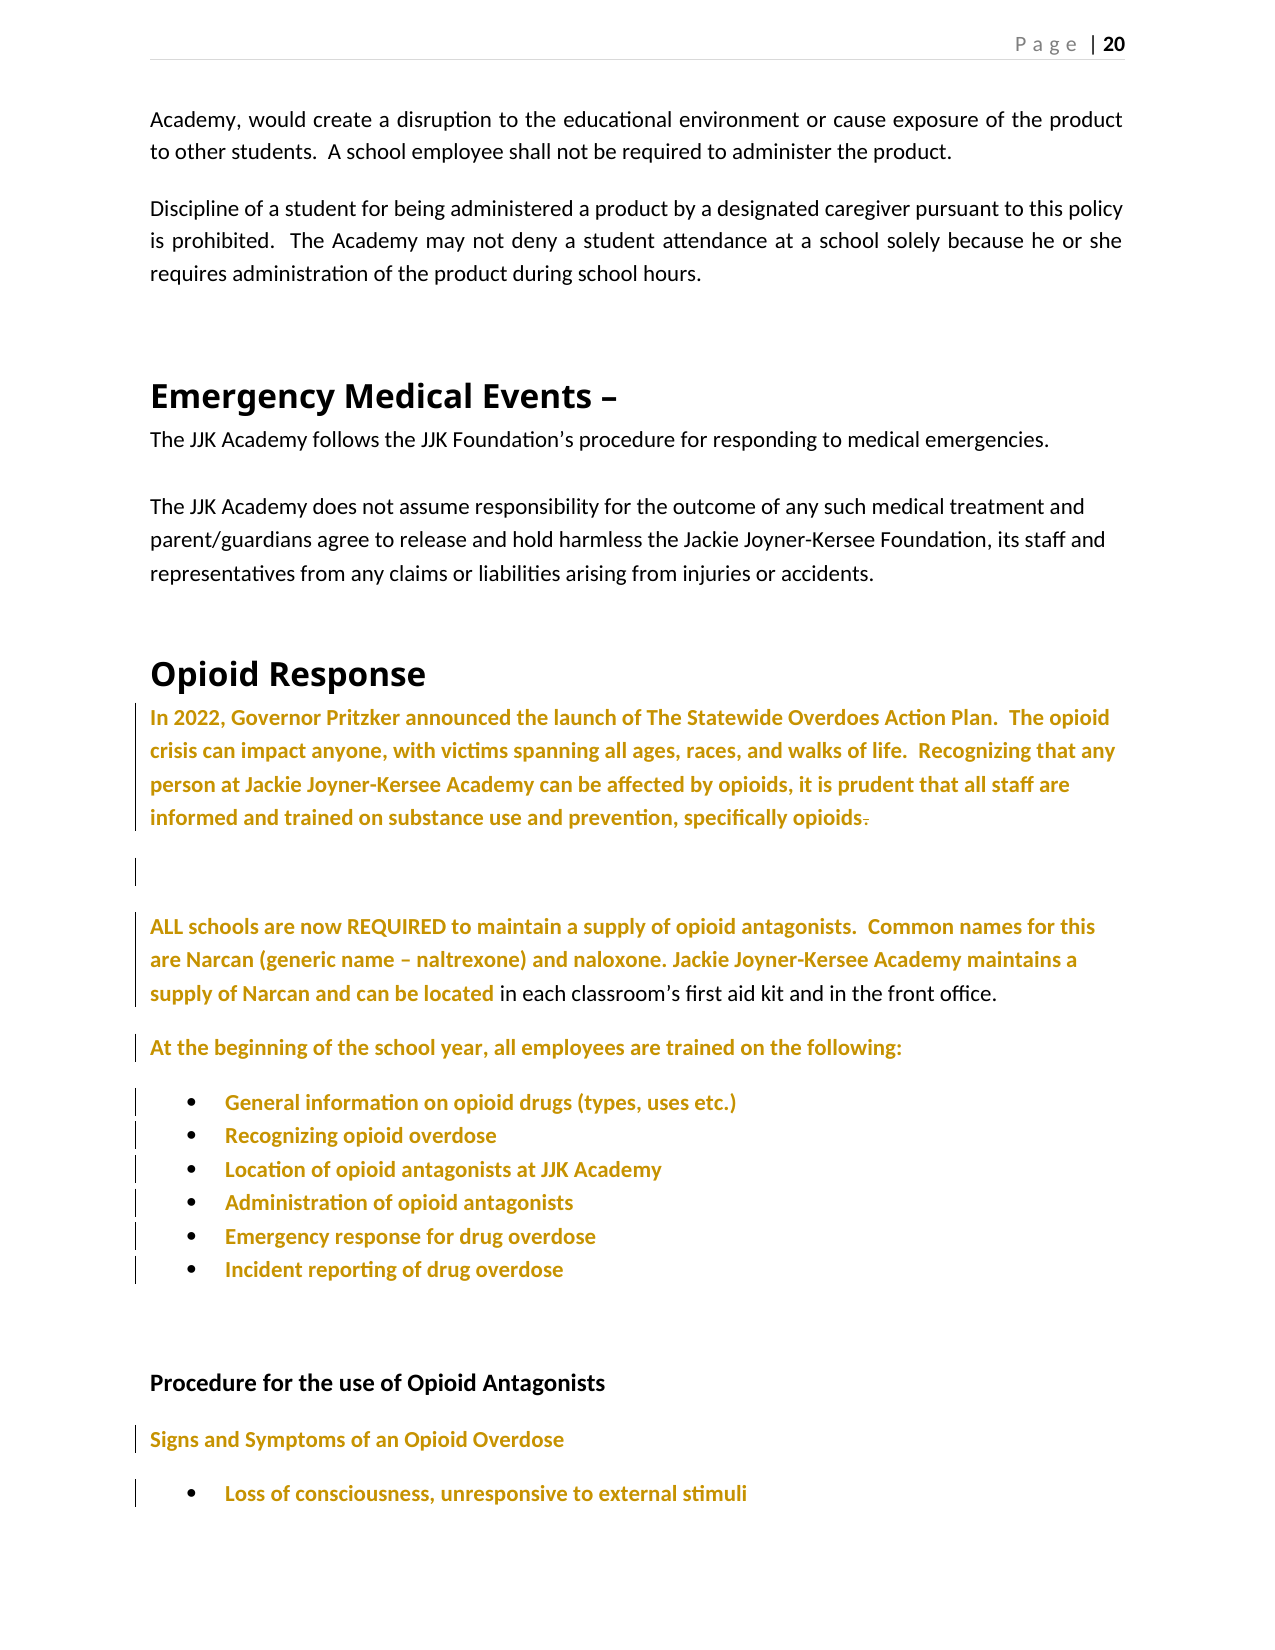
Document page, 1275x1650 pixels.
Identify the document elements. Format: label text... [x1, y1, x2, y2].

text In 2022, Governor Pritzker announced the launch of The Statewide Overdoes Action Plan. The opioid crisis can impact anyone, with victims spanning all ages, races, and walks of life. Recognizing that any person at Jackie Joyner-Kersee Academy can be affected by opioids, it is prudent that all staff are informed and trained on substance use and prevention, specifically opioids [150, 703, 1125, 831]
text Signs and Symptoms of an Opioid Overdose [150, 1425, 1125, 1453]
list Incident reporting of drug overdose [187, 1256, 1125, 1284]
text ALL schools are now REQUIRED to maintain a supply of opioid antagonists. Common names for this are Narcan (generic name – naltrexone) and naloxone. Jackie Joyner-Kersee Academy maintains a supply of Narcan and can be located in each classroom’s first aid kit and in the front office. [150, 912, 1125, 1007]
list General information on opioid drugs (types, uses etc.) [187, 1088, 1125, 1116]
subtitle Emergency Medical Events – [150, 373, 1125, 418]
list Location of opioid antagonists at JJK Academy [187, 1155, 1125, 1183]
text The JJK Academy follows the JJK Foundation’s procedure for responding to medical emergencies. [150, 425, 1125, 453]
list Loss of consciousness, unresponsive to external stimuli [187, 1479, 1125, 1507]
subtitle Opioid Response [150, 651, 1125, 696]
list Administration of opioid antagonists [187, 1188, 1125, 1217]
text At the beginning of the school year, all employees are trained on the following: [150, 1033, 1125, 1062]
list Recognizing opioid overdose [187, 1121, 1125, 1149]
text Procedure for the use of Opioid Antagonists [150, 1367, 1125, 1398]
text The JJK Academy does not assume responsibility for the outcome of any such medical treatment and parent/guardians agree to release and hold harmless the Jackie Joyner-Kersee Foundation, its staff and representatives from any claims or liabilities arising from injuries or accidents. [150, 492, 1125, 587]
text Discipline of a student for being administered a product by a designated caregiver pursuant to this policy is prohibited. The Academy may not deny a student attendance at a school solely because he or she requires administration of the product during school hours. [150, 194, 1125, 287]
list Emergency response for drug overdose [187, 1222, 1125, 1250]
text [150, 105, 1125, 165]
